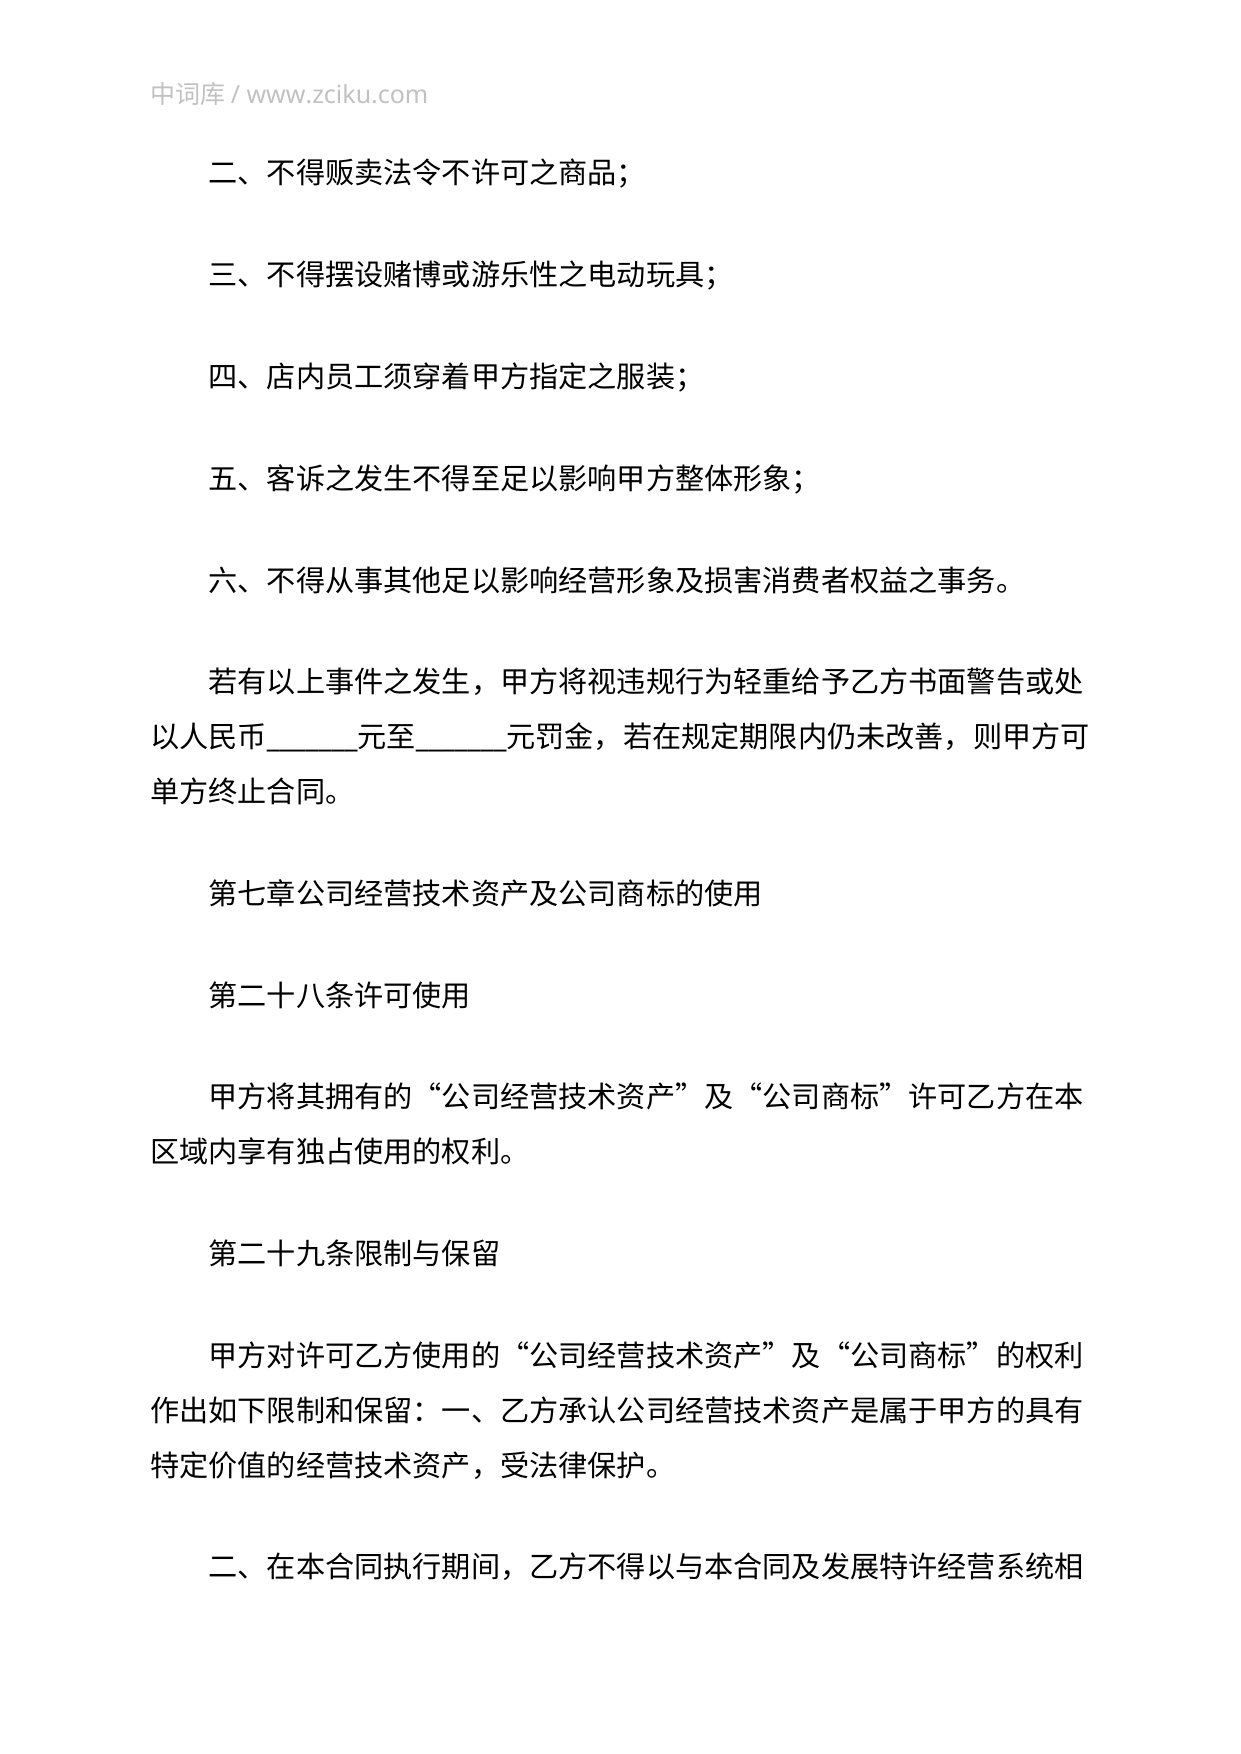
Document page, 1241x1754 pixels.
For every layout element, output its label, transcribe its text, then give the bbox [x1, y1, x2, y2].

text 第二十八条许可使用 [150, 972, 1090, 1014]
text 四、店内员工须穿着甲方指定之服装； [150, 353, 1090, 396]
text 五、客诉之发生不得至足以影响甲方整体形象； [150, 455, 1090, 498]
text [150, 1544, 1090, 1586]
text 第二十九条限制与保留 [150, 1231, 1090, 1273]
text 甲方将其拥有的“公司经营技术资产”及“公司商标”许可乙方在本区域内享有独占使用的权利。 [150, 1074, 1090, 1171]
text 二、不得贩卖法令不许可之商品； [150, 150, 1090, 192]
text 六、不得从事其他足以影响经营形象及损害消费者权益之事务。 [150, 557, 1090, 599]
text 若有以上事件之发生，甲方将视违规行为轻重给予乙方书面警告或处以人民币_______元至_______元罚金，若在规定期限内仍未改善，则甲方可单方终止合同。 [150, 659, 1090, 811]
text 三、不得摆设赌博或游乐性之电动玩具； [150, 252, 1090, 294]
text 甲方对许可乙方使用的“公司经营技术资产”及“公司商标”的权利作出如下限制和保留：一、乙方承认公司经营技术资产是属于甲方的具有特定价值的经营技术资产，受法律保护。 [150, 1332, 1090, 1484]
text 第七章公司经营技术资产及公司商标的使用 [150, 871, 1090, 913]
